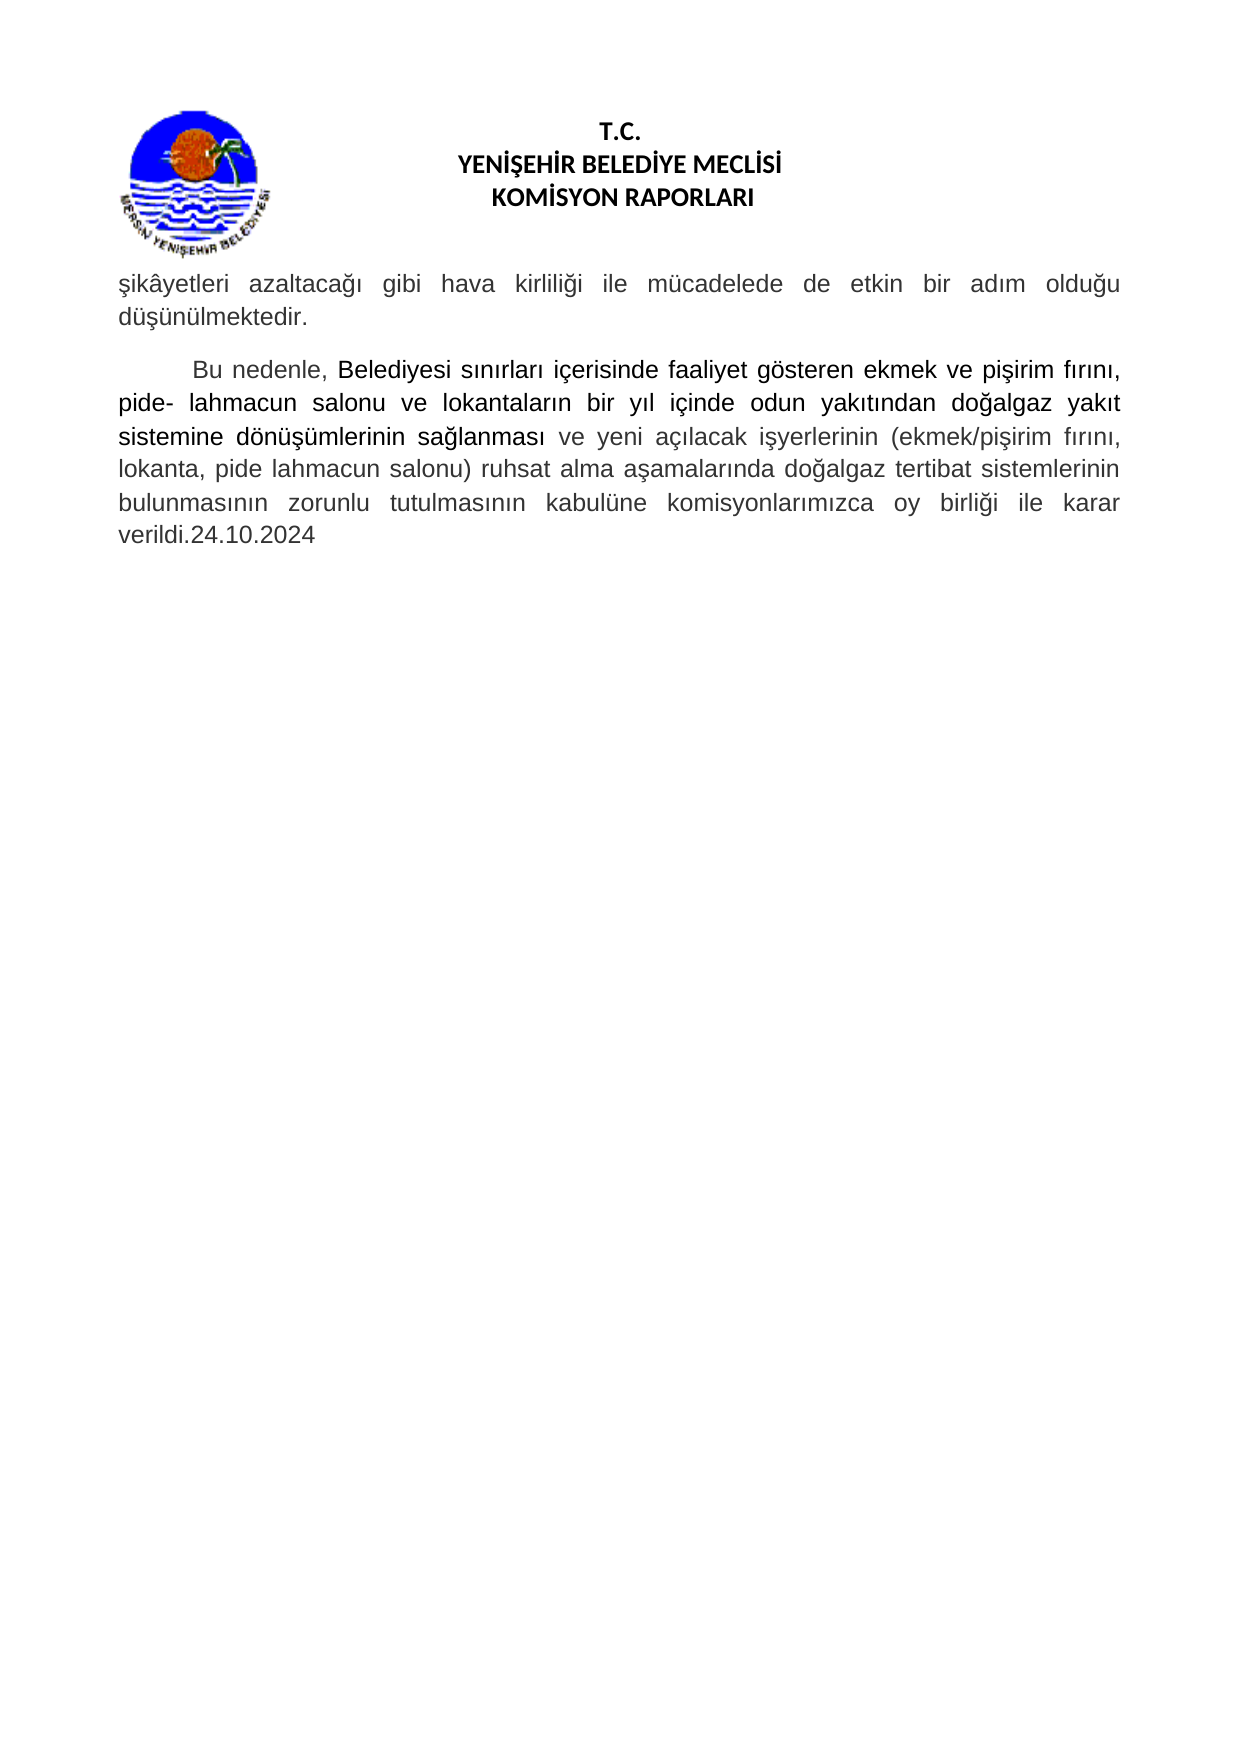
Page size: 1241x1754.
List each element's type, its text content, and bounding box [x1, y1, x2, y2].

text Bu nedenle, Belediyesi sınırları içerisinde faaliyet gösteren ekmek ve pişirim fırını, pide- lahmacun salonu ve lokantaların bir yıl içinde odun yakıtından doğalgaz yakıt sistemine dönüşümlerinin sağlanması ve yeni açılacak işyerlerinin (ekmek/pişirim fırını, lokanta, pide lahmacun salonu) ruhsat alma aşamalarında doğalgaz tertibat sistemlerinin bulunmasının zorunlu tutulmasının kabulüne komisyonlarımızca oy birliği ile karar verildi.24.10.2024 [118, 355, 1122, 549]
picture [118, 101, 275, 269]
